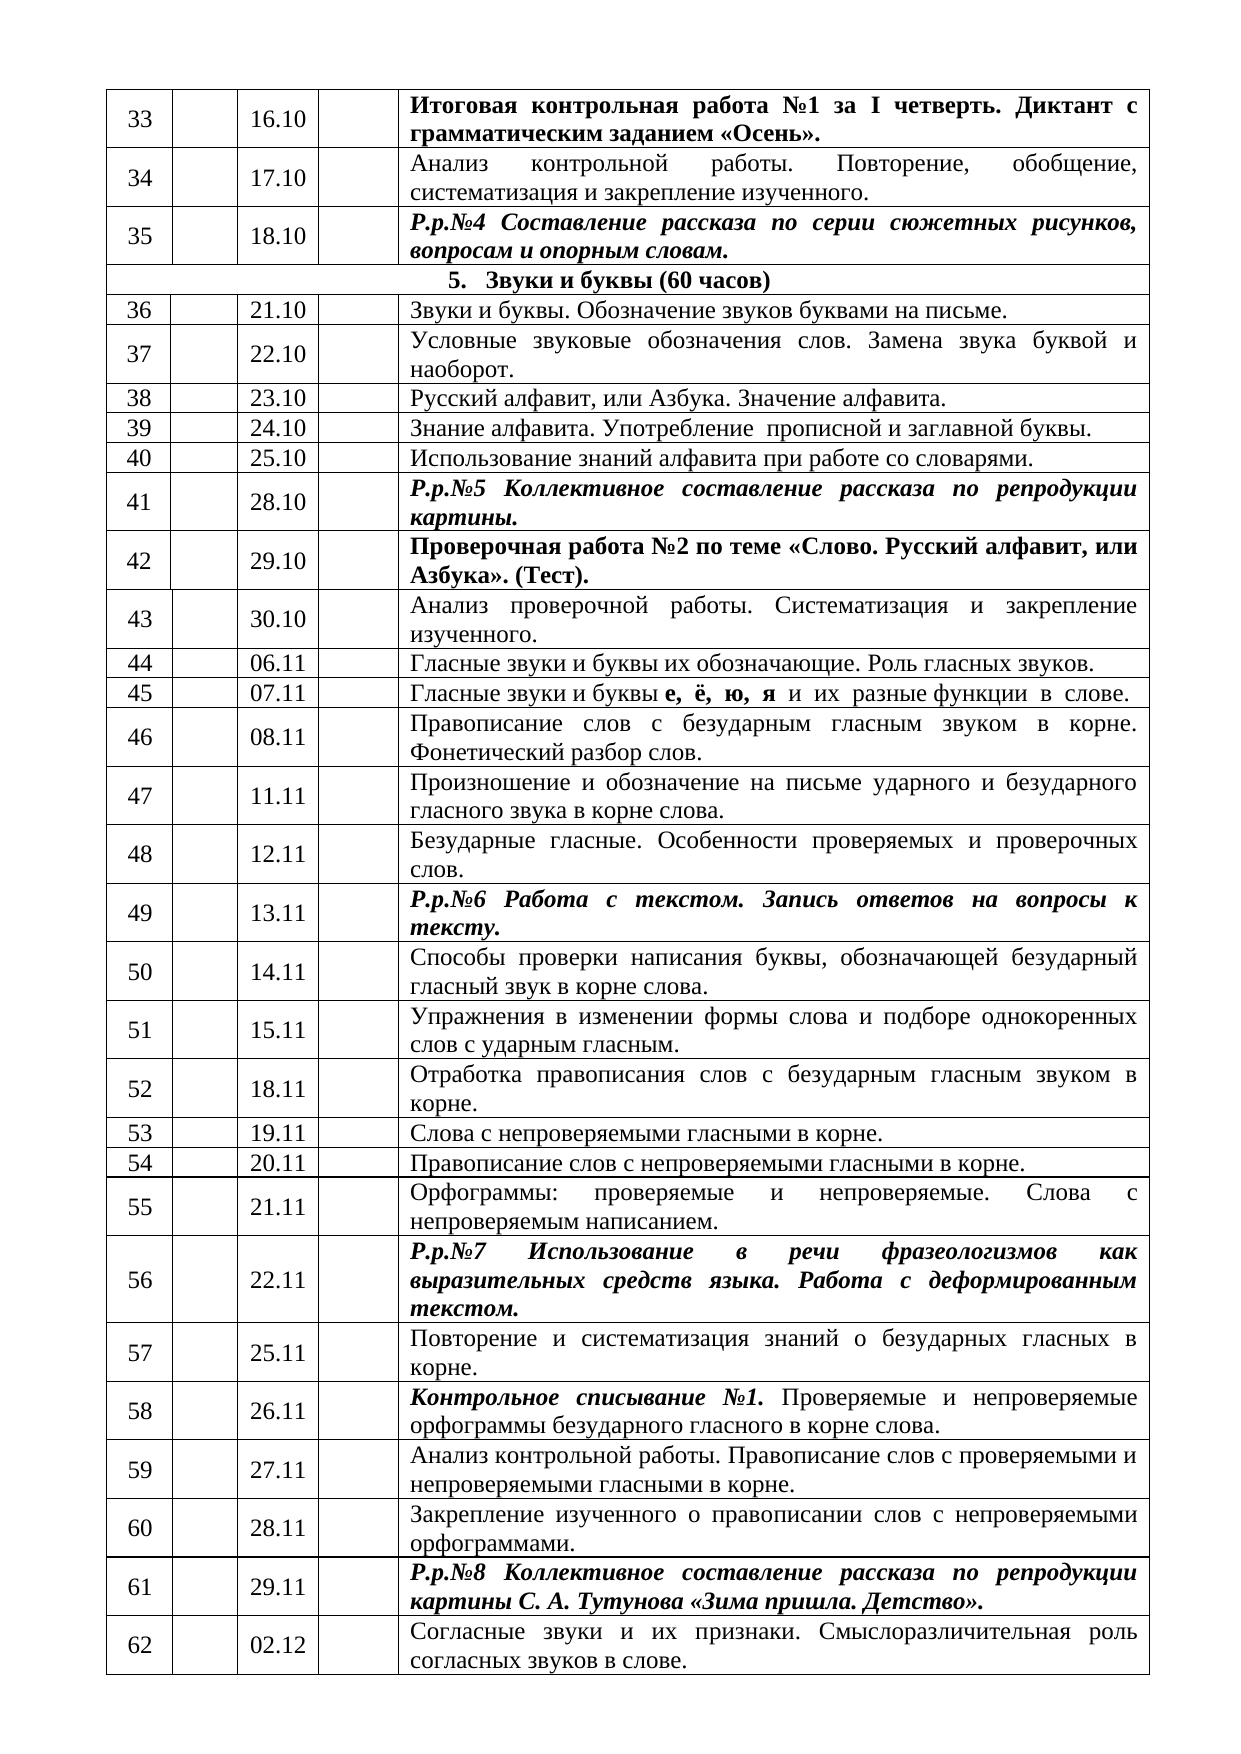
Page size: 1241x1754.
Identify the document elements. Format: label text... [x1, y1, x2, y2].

table_cell 25.11 [238, 1323, 318, 1381]
table_cell [319, 1148, 398, 1176]
table_cell Повторение и систематизация знаний о безударных гласных в корне. [399, 1323, 1149, 1381]
table_cell 49 [107, 884, 172, 941]
table_cell Р.р.№8 Коллективное составление рассказа по репродукции картины С. А. Тутунова «Зима пришла. Детство». [399, 1558, 1149, 1615]
table_cell [173, 767, 237, 824]
table_cell [173, 1178, 237, 1235]
table_cell [319, 708, 398, 766]
table_cell [319, 325, 398, 382]
table_cell Условные звуковые обозначения слов. Замена звука буквой и наоборот. [399, 325, 1149, 382]
table_cell [173, 678, 237, 707]
table_cell 17.10 [238, 148, 318, 206]
table_cell 53 [107, 1118, 172, 1147]
table_cell 58 [107, 1382, 172, 1439]
table_cell [173, 884, 237, 941]
table_cell 33 [107, 90, 172, 147]
table_cell 40 [107, 443, 170, 472]
table_cell 19.11 [238, 1118, 318, 1147]
table_cell 11.11 [238, 767, 318, 824]
table_cell Безударные гласные. Особенности проверяемых и проверочных слов. [399, 825, 1149, 883]
table_cell [173, 590, 237, 647]
table_cell [319, 473, 398, 530]
table_cell 48 [107, 825, 172, 883]
table_cell Анализ проверочной работы. Систематизация и закрепление изученного. [399, 590, 1149, 647]
table_cell 06.11 [238, 649, 318, 677]
table_cell Анализ контрольной работы. Повторение, обобщение, систематизация и закрепление изученного. [399, 148, 1149, 206]
table_cell 34 [107, 148, 172, 206]
table_cell 61 [107, 1558, 172, 1615]
table_cell [173, 649, 237, 677]
table_cell Орфограммы: проверяемые и непроверяемые. Слова с непроверяемым написанием. [399, 1178, 1149, 1235]
table_cell [173, 708, 237, 766]
table_cell Проверочная работа №2 по теме «Слово. Русский алфавит, или Азбука». (Тест). [399, 531, 1149, 589]
table_cell 50 [107, 942, 172, 1000]
table_cell 43 [107, 590, 172, 647]
table_cell [319, 413, 398, 442]
table_cell 44 [107, 649, 172, 677]
table_cell [173, 148, 237, 206]
table_cell [173, 825, 237, 883]
table_cell 20.11 [238, 1148, 318, 1176]
table_cell 41 [107, 473, 170, 530]
table_cell [173, 207, 237, 264]
table_cell 15.11 [238, 1001, 318, 1058]
table_cell Контрольное списывание №1. Проверяемые и непроверяемые орфограммы безударного гласного в корне слова. [399, 1382, 1149, 1439]
table_cell [319, 678, 398, 707]
table_cell Правописание слов с безударным гласным звуком в корне. Фонетический разбор слов. [399, 708, 1149, 766]
table_cell 36 [107, 295, 170, 324]
table_cell 39 [107, 413, 170, 442]
table_cell [319, 767, 398, 824]
table_cell [319, 1558, 398, 1615]
table_cell [319, 590, 398, 647]
table_cell 22.11 [238, 1236, 318, 1322]
table_cell 62 [107, 1616, 172, 1673]
table_cell [171, 384, 237, 412]
table_cell 18.10 [238, 207, 318, 264]
table_cell [173, 1118, 237, 1147]
table_cell 26.11 [238, 1382, 318, 1439]
table_cell Отработка правописания слов с безударным гласным звуком в корне. [399, 1059, 1149, 1117]
table_cell 23.10 [238, 384, 318, 412]
table_cell [173, 1001, 237, 1058]
table_cell 60 [107, 1499, 172, 1556]
table_cell 27.11 [238, 1440, 318, 1498]
table_cell [171, 531, 237, 589]
table_cell 25.10 [238, 443, 318, 472]
table_cell 22.10 [238, 325, 318, 382]
table_cell 07.11 [238, 678, 318, 707]
table_cell Р.р.№5 Коллективное составление рассказа по репродукции картины. [399, 473, 1149, 530]
table_cell 24.10 [238, 413, 318, 442]
table_cell [173, 1382, 237, 1439]
table_cell [173, 90, 237, 147]
table_cell [173, 1499, 237, 1556]
table_cell Гласные звуки и буквы е, ё, ю, я и их разные функции в слове. [399, 678, 1149, 707]
table_cell Знание алфавита. Употребление прописной и заглавной буквы. [399, 413, 1149, 442]
table_cell [173, 1148, 237, 1176]
table_cell 38 [107, 384, 170, 412]
table_cell [173, 1236, 237, 1322]
table_cell [173, 1323, 237, 1381]
table_cell 21.10 [238, 295, 318, 324]
table_cell 30.10 [238, 590, 318, 647]
table_cell [319, 1499, 398, 1556]
table_cell 52 [107, 1059, 172, 1117]
table_cell [173, 1616, 237, 1673]
table_cell Итоговая контрольная работа №1 за I четверть. Диктант с грамматическим заданием «Осень». [399, 90, 1149, 147]
table_cell Правописание слов с непроверяемыми гласными в корне. [399, 1148, 1149, 1176]
table_cell 18.11 [238, 1059, 318, 1117]
table_cell Слова с непроверяемыми гласными в корне. [399, 1118, 1149, 1147]
table_cell 21.11 [238, 1178, 318, 1235]
table_cell [319, 1059, 398, 1117]
table_cell [319, 1382, 398, 1439]
table_cell Р.р.№7 Использование в речи фразеологизмов как выразительных средств языка. Работа с деформированным текстом. [399, 1236, 1149, 1322]
table_cell 47 [107, 767, 172, 824]
table_cell [319, 207, 398, 264]
table_cell Р.р.№6 Работа с текстом. Запись ответов на вопросы к тексту. [399, 884, 1149, 941]
table_cell [171, 295, 237, 324]
table_cell 13.11 [238, 884, 318, 941]
table_cell [319, 1616, 398, 1673]
table_cell 35 [107, 207, 172, 264]
table_cell [319, 942, 398, 1000]
table_cell 29.10 [238, 531, 318, 589]
table_cell [319, 384, 398, 412]
table_cell [319, 295, 398, 324]
table_cell [319, 1118, 398, 1147]
table_cell 28.11 [238, 1499, 318, 1556]
table_cell Использование знаний алфавита при работе со словарями. [399, 443, 1149, 472]
table_cell 29.11 [238, 1558, 318, 1615]
table_cell [319, 1178, 398, 1235]
table_cell [319, 1236, 398, 1322]
table_cell Гласные звуки и буквы их обозначающие. Роль гласных звуков. [399, 649, 1149, 677]
table_cell [319, 148, 398, 206]
table_cell [173, 1558, 237, 1615]
table_cell 28.10 [238, 473, 318, 530]
table_cell 51 [107, 1001, 172, 1058]
table_cell [173, 942, 237, 1000]
table_cell [319, 884, 398, 941]
table_cell [171, 443, 237, 472]
table_cell 08.11 [238, 708, 318, 766]
table_cell [173, 1059, 237, 1117]
table_cell Русский алфавит, или Азбука. Значение алфавита. [399, 384, 1149, 412]
table_cell [171, 325, 237, 382]
table_cell [319, 1440, 398, 1498]
table_cell Согласные звуки и их признаки. Смыслоразличительная роль согласных звуков в слове. [399, 1616, 1149, 1673]
table_cell Закрепление изученного о правописании слов с непроверяемыми орфограммами. [399, 1499, 1149, 1556]
table_cell Звуки и буквы (60 часов) [107, 265, 1149, 294]
table_cell [171, 413, 237, 442]
table_cell 59 [107, 1440, 172, 1498]
table_cell 55 [107, 1178, 172, 1235]
table_cell 12.11 [238, 825, 318, 883]
table_cell 42 [107, 531, 170, 589]
table_cell Анализ контрольной работы. Правописание слов с проверяемыми и непроверяемыми гласными в корне. [399, 1440, 1149, 1498]
table_cell [171, 473, 237, 530]
table_cell 16.10 [238, 90, 318, 147]
table_cell [173, 1440, 237, 1498]
table_cell Звуки и буквы. Обозначение звуков буквами на письме. [399, 295, 1149, 324]
table_cell 02.12 [238, 1616, 318, 1673]
table_cell [319, 649, 398, 677]
table_cell 56 [107, 1236, 172, 1322]
table_cell 45 [107, 678, 172, 707]
table_cell 57 [107, 1323, 172, 1381]
table_cell [319, 1323, 398, 1381]
table_cell 37 [107, 325, 170, 382]
table_cell 14.11 [238, 942, 318, 1000]
table_cell 54 [107, 1148, 172, 1176]
table_cell [319, 825, 398, 883]
table_cell Упражнения в изменении формы слова и подборе однокоренных слов с ударным гласным. [399, 1001, 1149, 1058]
table_cell Произношение и обозначение на письме ударного и безударного гласного звука в корне слова. [399, 767, 1149, 824]
table_cell [319, 531, 398, 589]
table_cell [319, 90, 398, 147]
table_cell 46 [107, 708, 172, 766]
table_cell [319, 443, 398, 472]
table_cell Способы проверки написания буквы, обозначающей безударный гласный звук в корне слова. [399, 942, 1149, 1000]
table_cell Р.р.№4 Составление рассказа по серии сюжетных рисунков, вопросам и опорным словам. [399, 207, 1149, 264]
table_cell [319, 1001, 398, 1058]
